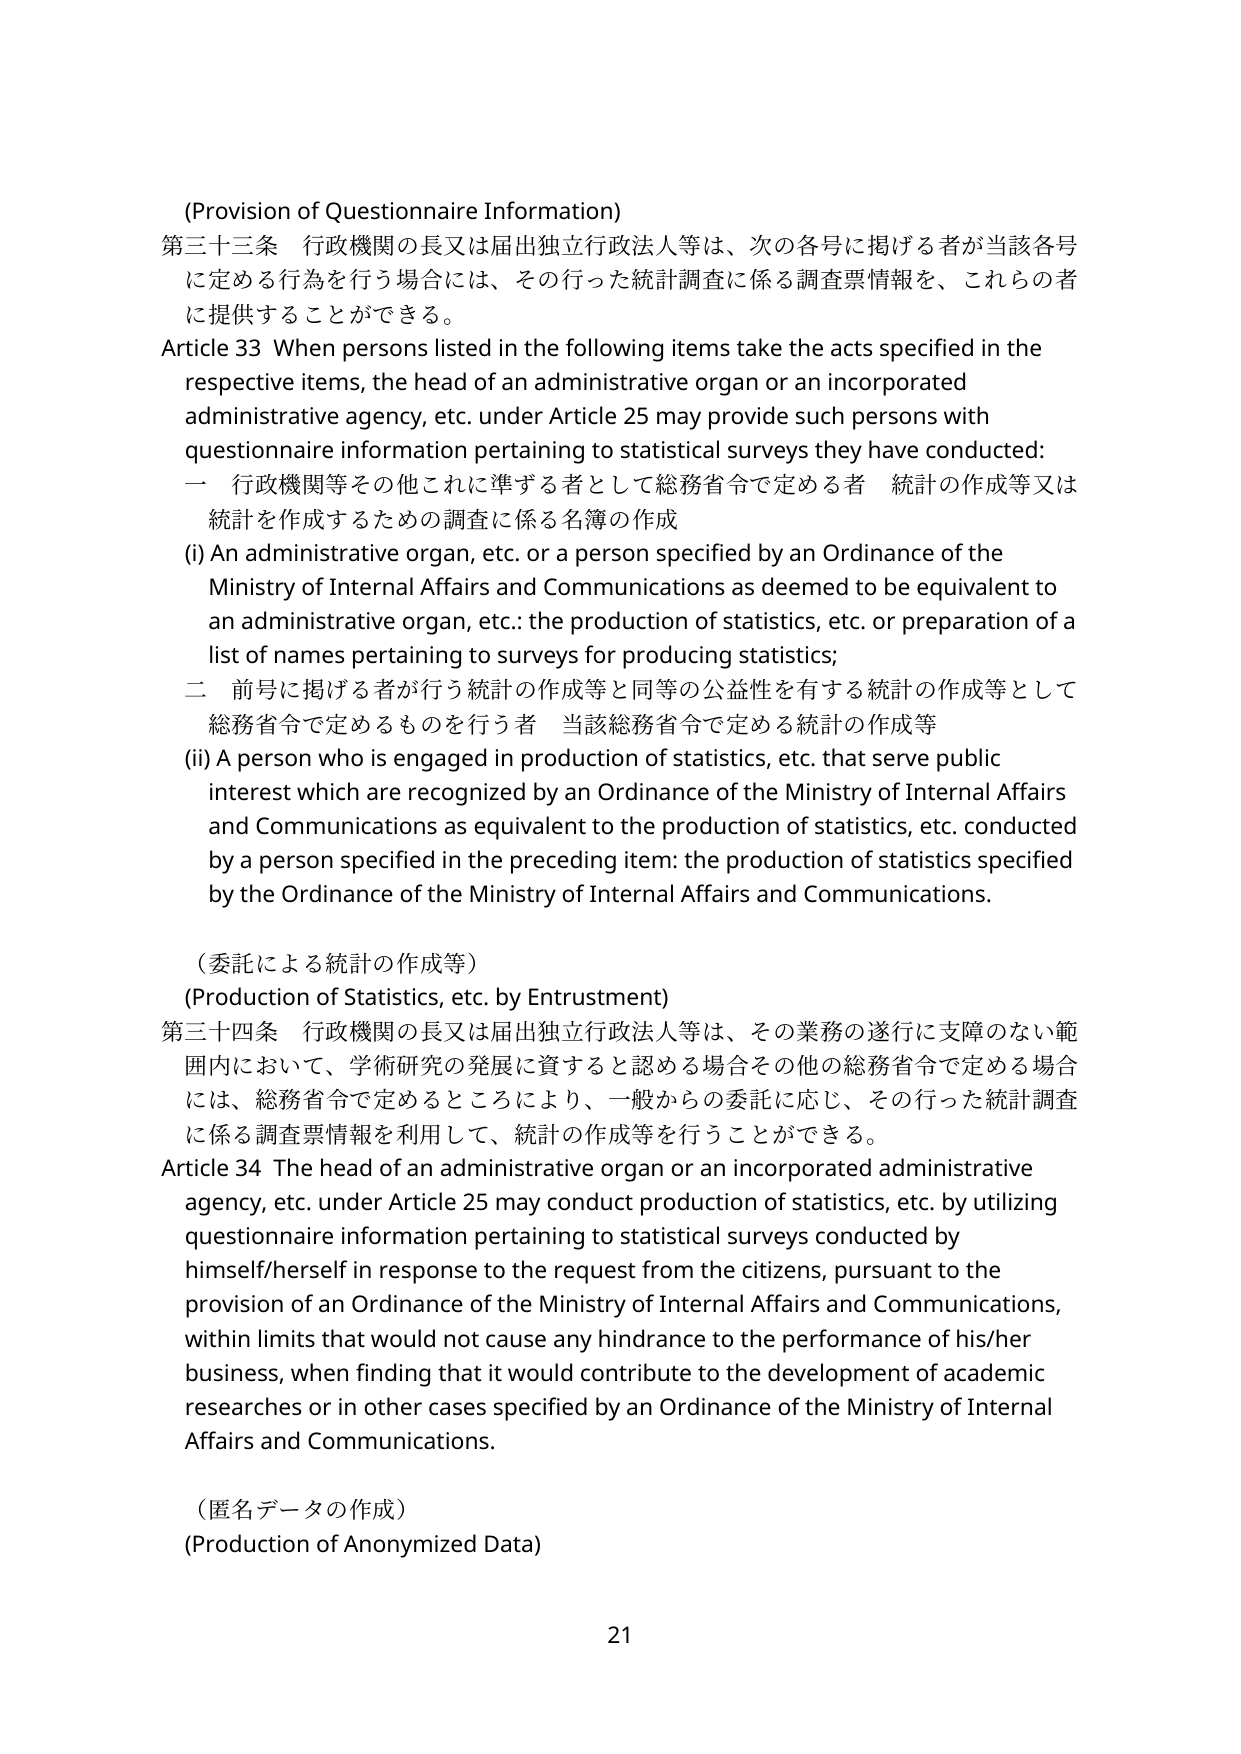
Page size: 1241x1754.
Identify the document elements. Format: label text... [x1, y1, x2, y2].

text (ii) A person who is engaged in production of statistics, etc. that serve public interest which are recognized by an Ordinance of the Ministry of Internal Affairs and Communications as equivalent to the production of statistics, etc. conducted by a person specified in the preceding item: the production of statistics specified by the Ordinance of the Ministry of Internal Affairs and Communications. [184, 740, 1079, 911]
text (Production of Statistics, etc. by Entrustment) [184, 979, 1079, 1014]
text Article 34 The head of an administrative organ or an incorporated administrative agency, etc. under Article 25 may conduct production of statistics, etc. by utilizing questionnaire information pertaining to statistical surveys conducted by himself/herself in response to the request from the citizens, pursuant to the provision of an Ordinance of the Ministry of Internal Affairs and Communications, within limits that would not cause any hindrance to the performance of his/her business, when finding that it would contribute to the development of academic researches or in other cases specified by an Ordinance of the Ministry of Internal Affairs and Communications. [161, 1150, 1079, 1458]
text 二 前号に掲げる者が行う統計の作成等と同等の公益性を有する統計の作成等として総務省令で定めるものを行う者 当該総務省令で定める統計の作成等 [184, 672, 1079, 740]
text (Production of Anonymized Data) [184, 1526, 1079, 1560]
text 第三十三条 行政機関の長又は届出独立行政法人等は、次の各号に掲げる者が当該各号に定める行為を行う場合には、その行った統計調査に係る調査票情報を、これらの者に提供することができる。 [161, 228, 1079, 330]
text 一 行政機関等その他これに準ずる者として総務省令で定める者 統計の作成等又は統計を作成するための調査に係る名簿の作成 [184, 467, 1079, 535]
text （匿名データの作成） [184, 1492, 1079, 1526]
text (i) An administrative organ, etc. or a person specified by an Ordinance of the Ministry of Internal Affairs and Communications as deemed to be equivalent to an administrative organ, etc.: the production of statistics, etc. or preparation of a list of names pertaining to surveys for producing statistics; [184, 535, 1079, 672]
text （委託による統計の作成等） [184, 945, 1079, 979]
text 第三十四条 行政機関の長又は届出独立行政法人等は、その業務の遂行に支障のない範囲内において、学術研究の発展に資すると認める場合その他の総務省令で定める場合には、総務省令で定めるところにより、一般からの委託に応じ、その行った統計調査に係る調査票情報を利用して、統計の作成等を行うことができる。 [161, 1014, 1079, 1150]
text (Provision of Questionnaire Information) [184, 194, 1079, 228]
text Article 33 When persons listed in the following items take the acts specified in the respective items, the head of an administrative organ or an incorporated administrative agency, etc. under Article 25 may provide such persons with questionnaire information pertaining to statistical surveys they have conducted: [161, 330, 1079, 467]
